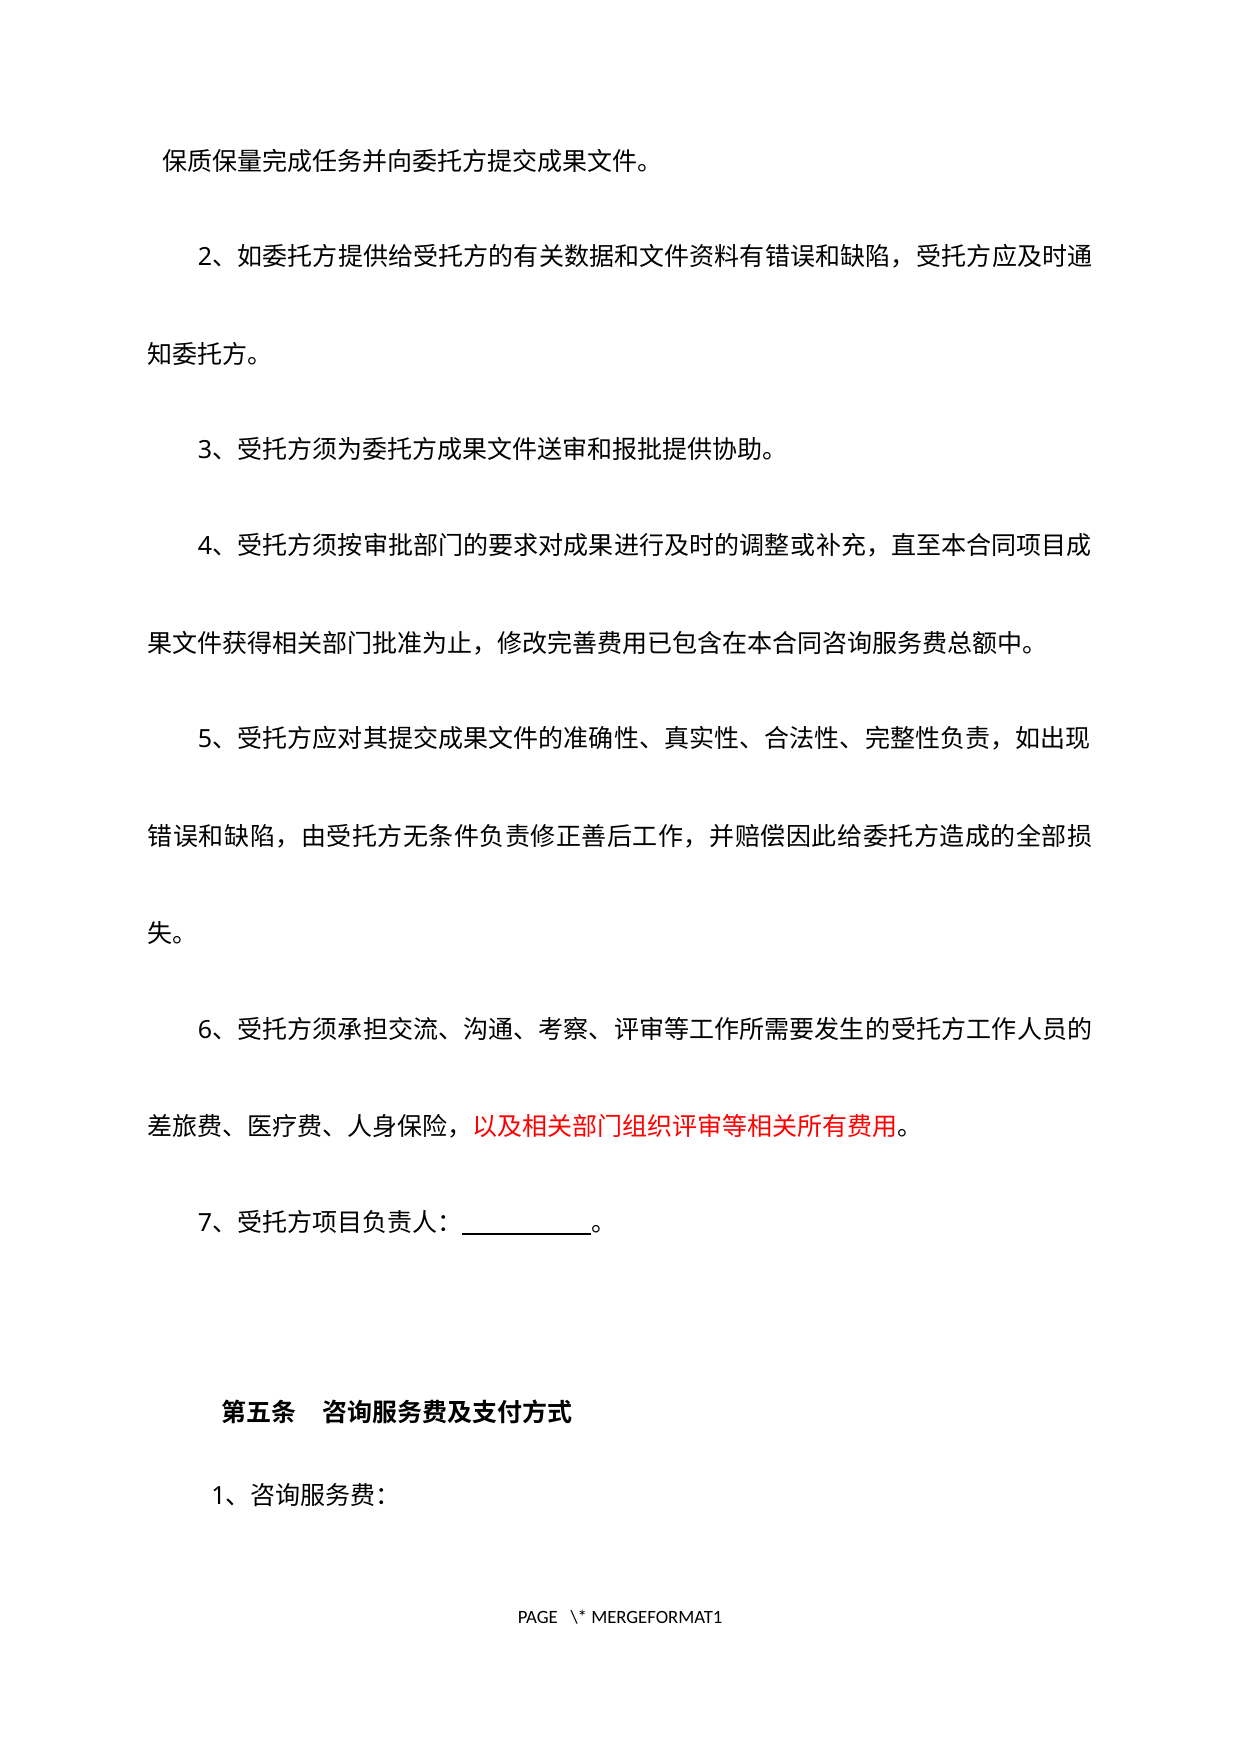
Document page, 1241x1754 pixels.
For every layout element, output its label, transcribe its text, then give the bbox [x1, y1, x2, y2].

text 5、受托方应对其提交成果文件的准确性、真实性、合法性、完整性负责，如出现错误和缺陷，由受托方无条件负责修正善后工作，并赔偿因此给委托方造成的全部损失。 [148, 704, 1092, 964]
text 2、如委托方提供给受托方的有关数据和文件资料有错误和缺陷，受托方应及时通知委托方。 [148, 222, 1092, 385]
text 3、受托方须为委托方成果文件送审和报批提供协助。 [148, 416, 1092, 481]
list 咨询服务费及支付方式 [222, 1378, 1092, 1443]
list 咨询服务费： [148, 1461, 1092, 1526]
text 6、受托方须承担交流、沟通、考察、评审等工作所需要发生的受托方工作人员的差旅费、医疗费、人身保险，以及相关部门组织评审等相关所有费用。 [148, 995, 1092, 1157]
text 4、受托方须按审批部门的要求对成果进行及时的调整或补充，直至本合同项目成果文件获得相关部门批准为止，修改完善费用已包含在本合同咨询服务费总额中。 [148, 511, 1092, 674]
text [163, 127, 1092, 192]
text 7、受托方项目负责人： 。 [148, 1188, 1092, 1253]
